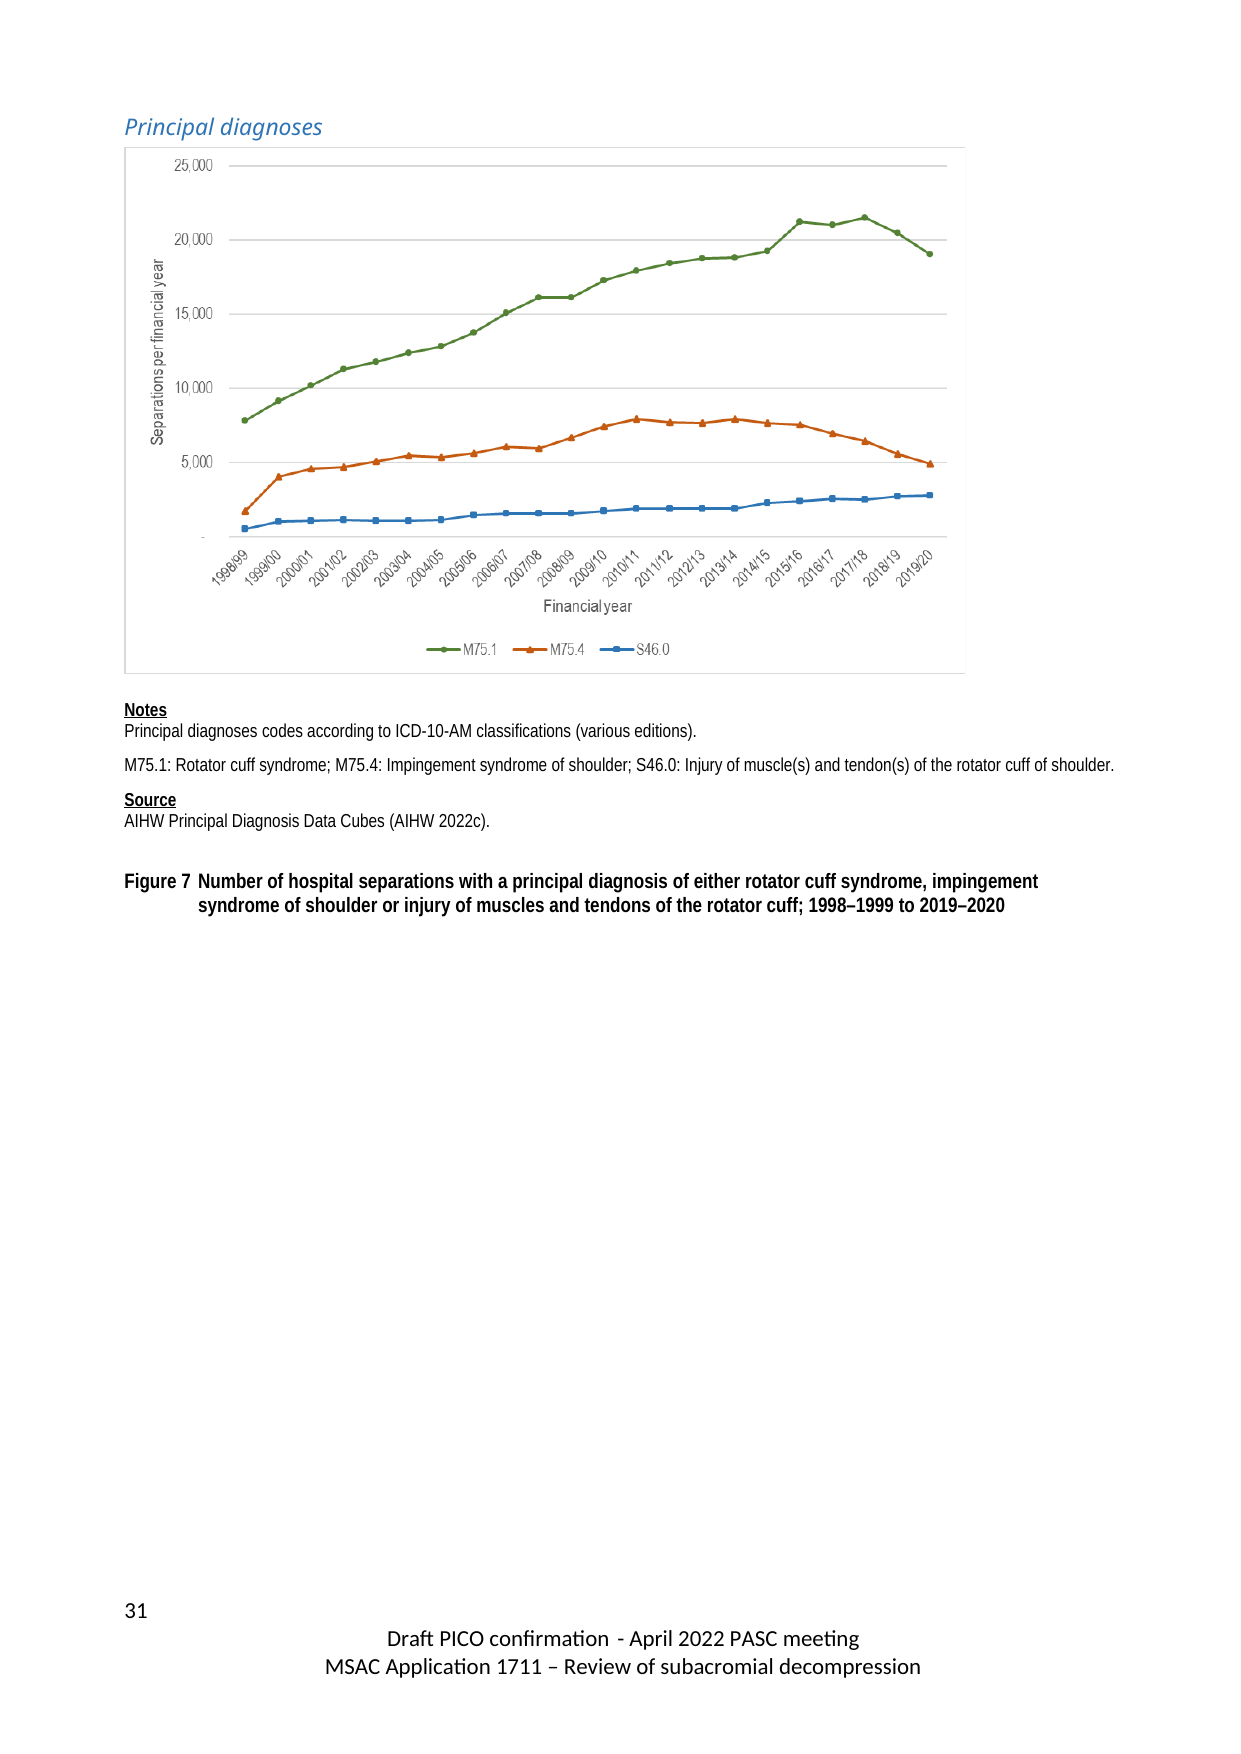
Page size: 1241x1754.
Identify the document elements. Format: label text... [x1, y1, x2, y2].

text Figure 7 Number of hospital separations with a principal diagnosis of either rotator cuff syndrome, impingement syndrome of shoulder or injury of muscles and tendons of the rotator cuff; 1998–1999 to 2019–2020 [124, 869, 1122, 917]
text M75.1: Rotator cuff syndrome; M75.4: Impingement syndrome of shoulder; S46.0: Injury of muscle(s) and tendon(s) of the rotator cuff of shoulder. [124, 754, 1122, 776]
text Source AIHW Principal Diagnosis Data Cubes (AIHW 2022c). [124, 788, 1122, 832]
picture [124, 147, 966, 674]
subtitle Principal diagnoses [124, 111, 1122, 142]
text Notes Principal diagnoses codes according to ICD-10-AM classifications (various editions). [124, 699, 1122, 742]
